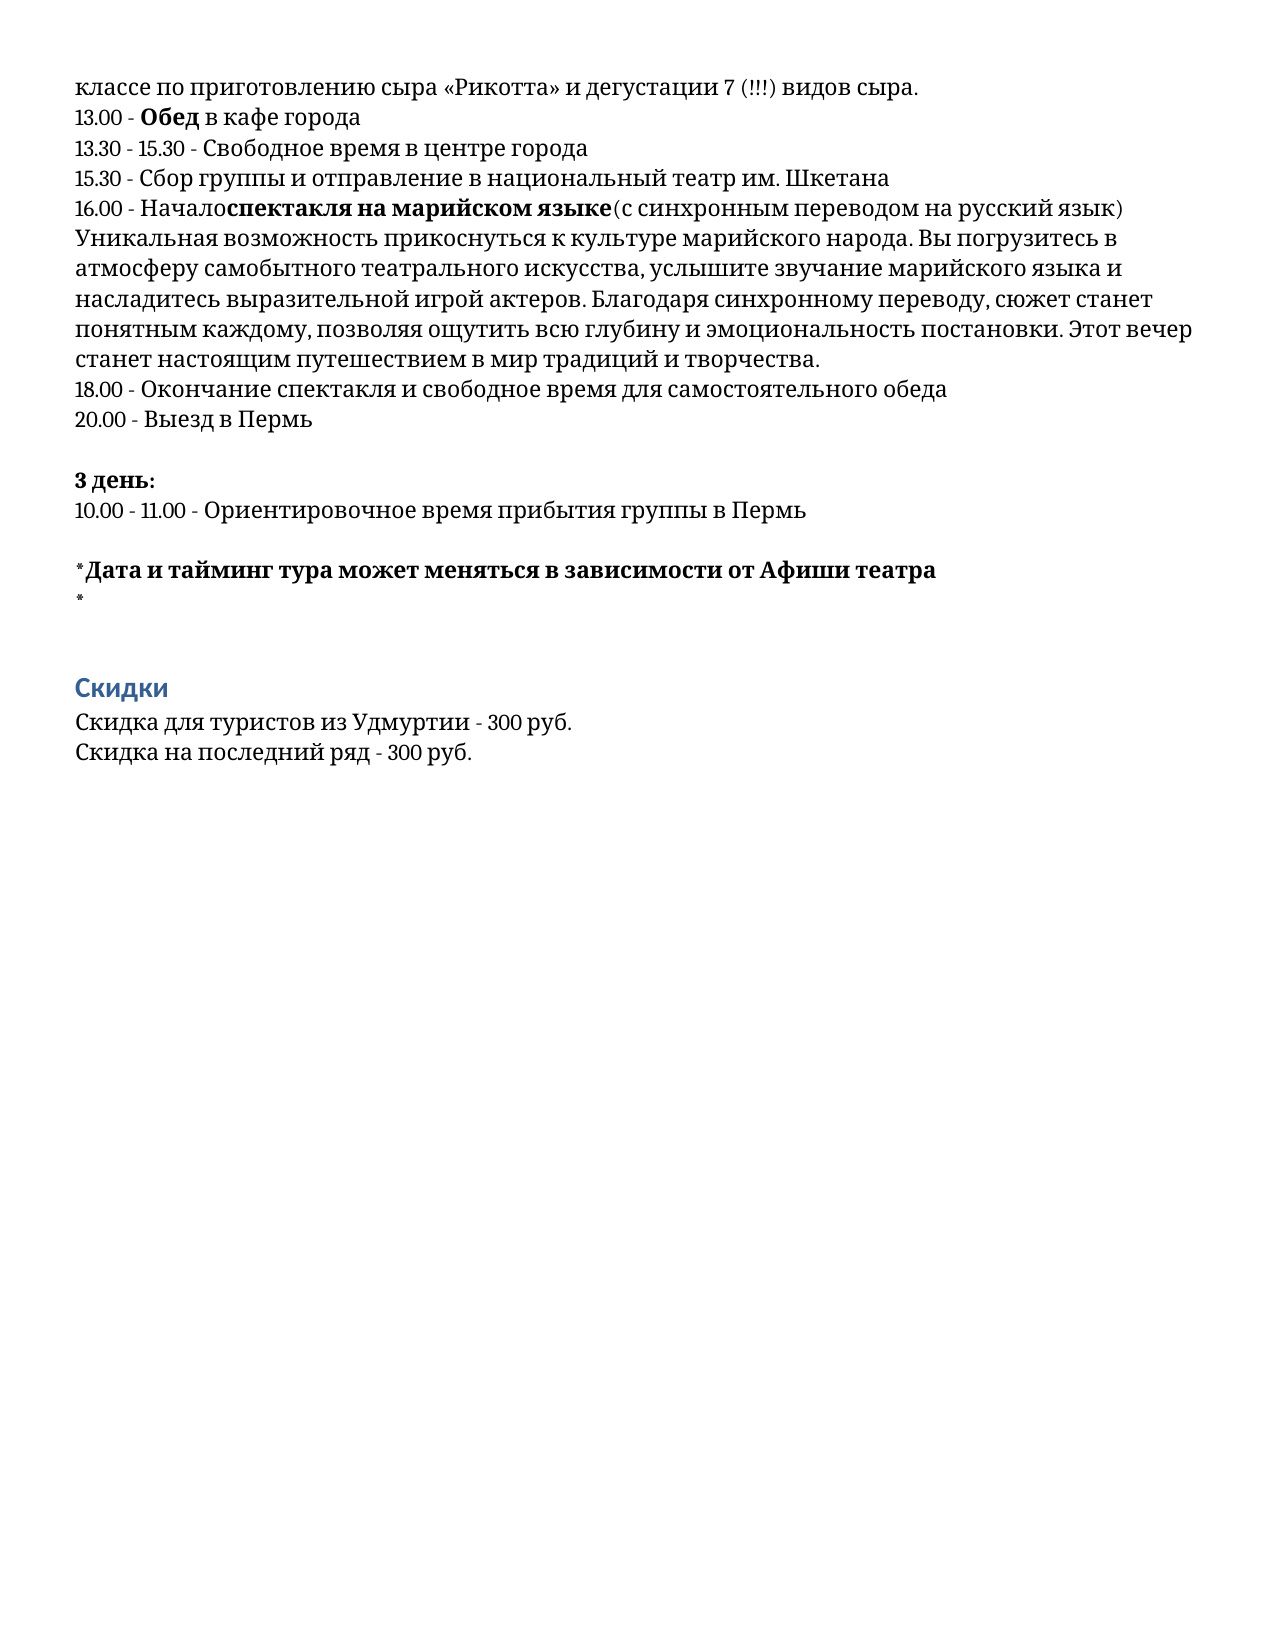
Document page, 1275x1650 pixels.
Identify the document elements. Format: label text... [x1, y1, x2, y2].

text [75, 75, 1200, 615]
subtitle Скидки [75, 669, 1200, 704]
text Скидка для туристов из Удмуртии - 300 руб. Скидка на последний ряд - 300 руб. [75, 710, 1200, 766]
